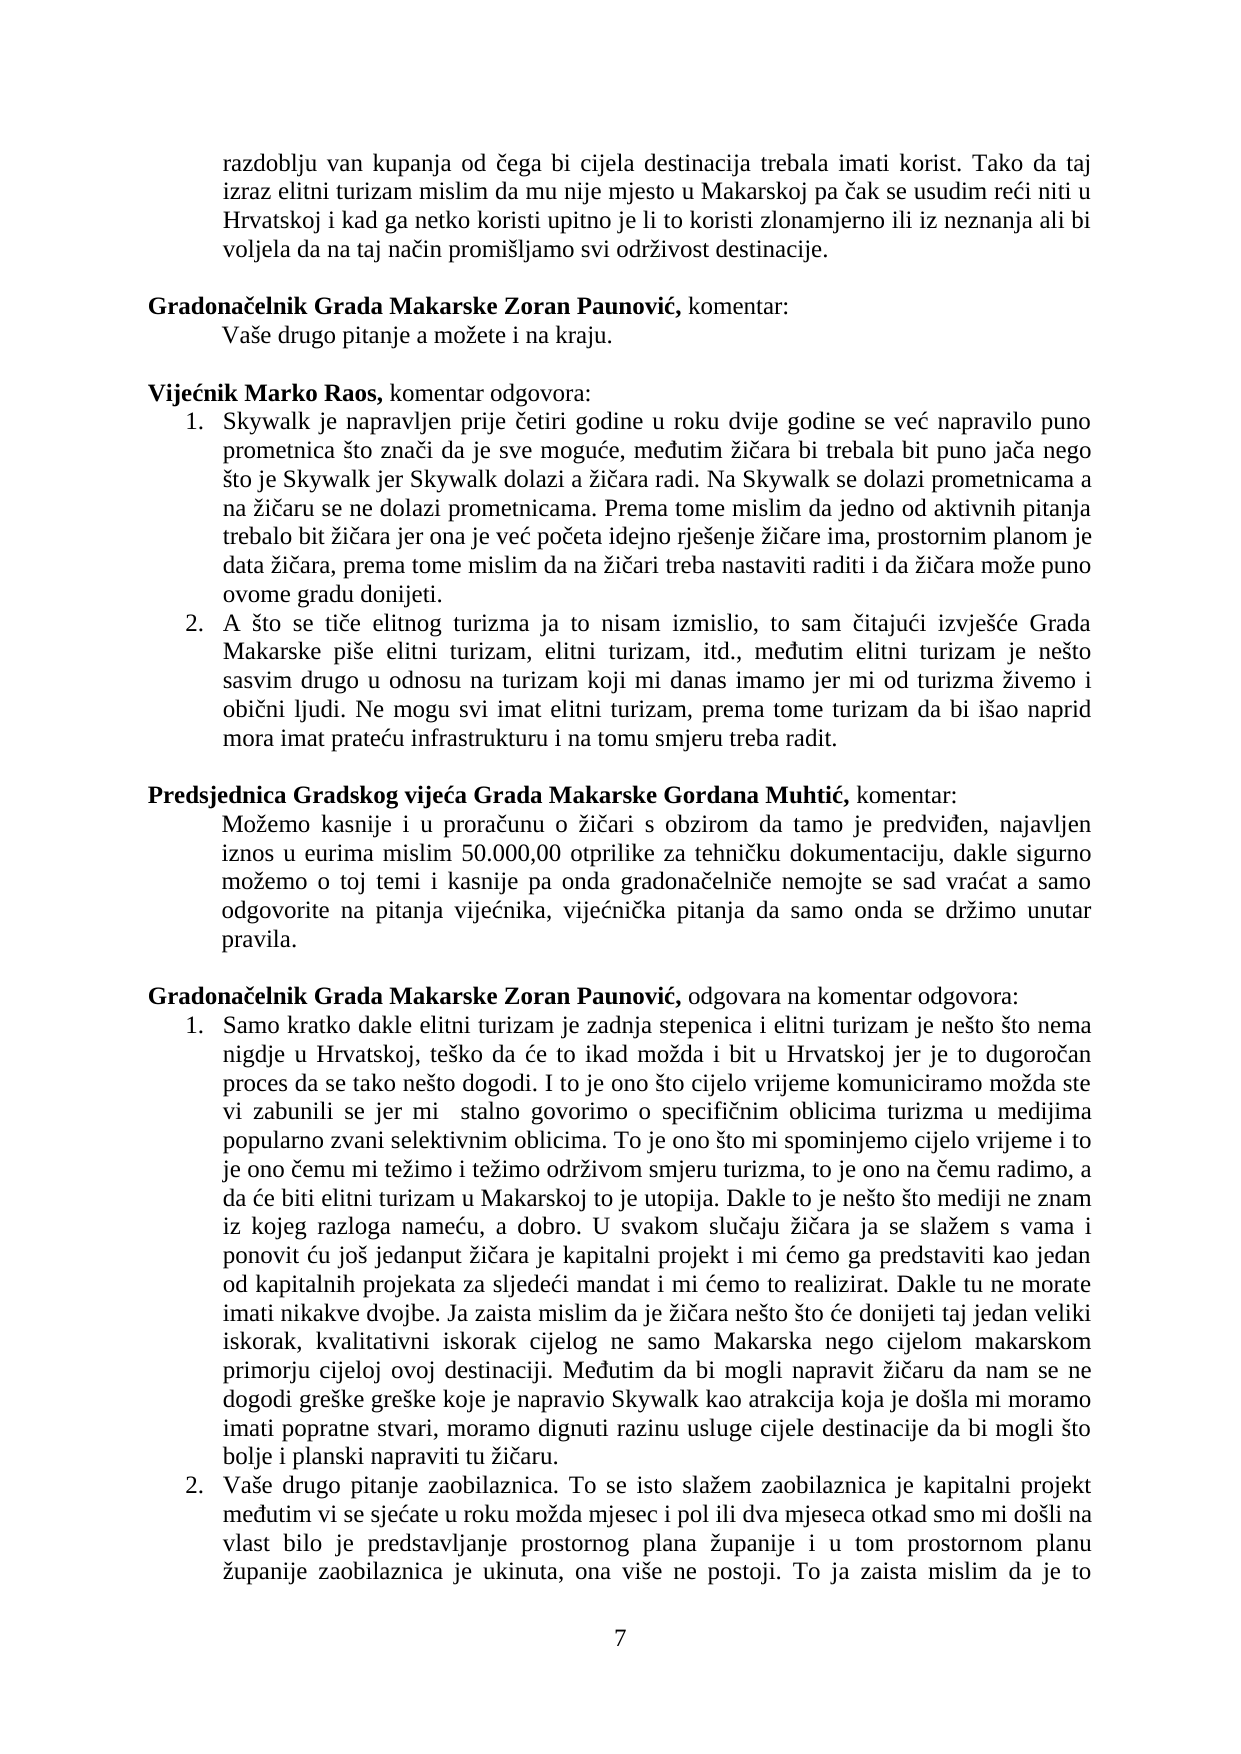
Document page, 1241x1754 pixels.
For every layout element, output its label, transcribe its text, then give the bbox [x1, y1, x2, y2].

text Vijećnik Marko Raos, komentar odgovora: [148, 378, 1093, 406]
list Samo kratko dakle elitni turizam je zadnja stepenica i elitni turizam je nešto što nema nigdje u Hrvatskoj, teško da će to ikad možda i bit u Hrvatskoj jer je to dugoročan proces da se tako nešto dogodi. I to je ono što cijelo vrijeme komuniciramo možda ste vi zabunili se jer mi stalno govorimo o specifičnim oblicima turizma u medijima popularno zvani selektivnim oblicima. To je ono što mi spominjemo cijelo vrijeme i to je ono čemu mi težimo i težimo održivom smjeru turizma, to je ono na čemu radimo, a da će biti elitni turizam u Makarskoj to je utopija. Dakle to je nešto što mediji ne znam iz kojeg razloga nameću, a dobro. U svakom slučaju žičara ja se slažem s vama i ponovit ću još jedanput žičara je kapitalni projekt i mi ćemo ga predstaviti kao jedan od kapitalnih projekata za sljedeći mandat i mi ćemo to realizirat. Dakle tu ne morate imati nikakve dvojbe. Ja zaista mislim da je žičara nešto što će donijeti taj jedan veliki iskorak, kvalitativni iskorak cijelog ne samo Makarska nego cijelom makarskom primorju cijeloj ovoj destinaciji. Međutim da bi mogli napravit žičaru da nam se ne dogodi greške greške koje je napravio Skywalk kao atrakcija koja je došla mi moramo imati popratne stvari, moramo dignuti razinu usluge cijele destinacije da bi mogli što bolje i planski napraviti tu žičaru. [185, 1010, 1093, 1470]
text Predsjednica Gradskog vijeća Grada Makarske Gordana Muhtić, komentar: [148, 780, 1093, 809]
list Skywalk je napravljen prije četiri godine u roku dvije godine se već napravilo puno prometnica što znači da je sve moguće, međutim žičara bi trebala bit puno jača nego što je Skywalk jer Skywalk dolazi a žičara radi. Na Skywalk se dolazi prometnicama a na žičaru se ne dolazi prometnicama. Prema tome mislim da jedno od aktivnih pitanja trebalo bit žičara jer ona je već početa idejno rješenje žičare ima, prostornim planom je data žičara, prema tome mislim da na žičari treba nastaviti raditi i da žičara može puno ovome gradu donijeti. [185, 406, 1093, 608]
text Gradonačelnik Grada Makarske Zoran Paunović, odgovara na komentar odgovora: [148, 981, 1093, 1010]
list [185, 148, 1093, 263]
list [185, 1470, 1093, 1585]
text Možemo kasnije i u proračunu o žičari s obzirom da tamo je predviđen, najavljen iznos u eurima mislim 50.000,00 otprilike za tehničku dokumentaciju, dakle sigurno možemo o toj temi i kasnije pa onda gradonačelniče nemojte se sad vraćat a samo odgovorite na pitanja vijećnika, vijećnička pitanja da samo onda se držimo unutar pravila. [221, 809, 1093, 953]
text Gradonačelnik Grada Makarske Zoran Paunović, komentar: [148, 291, 1093, 320]
list A što se tiče elitnog turizma ja to nisam izmislio, to sam čitajući izvješće Grada Makarske piše elitni turizam, elitni turizam, itd., međutim elitni turizam je nešto sasvim drugo u odnosu na turizam koji mi danas imamo jer mi od turizma živemo i obični ljudi. Ne mogu svi imat elitni turizam, prema tome turizam da bi išao naprid mora imat prateću infrastrukturu i na tomu smjeru treba radit. [185, 608, 1093, 751]
text Vaše drugo pitanje a možete i na kraju. [148, 320, 1093, 349]
